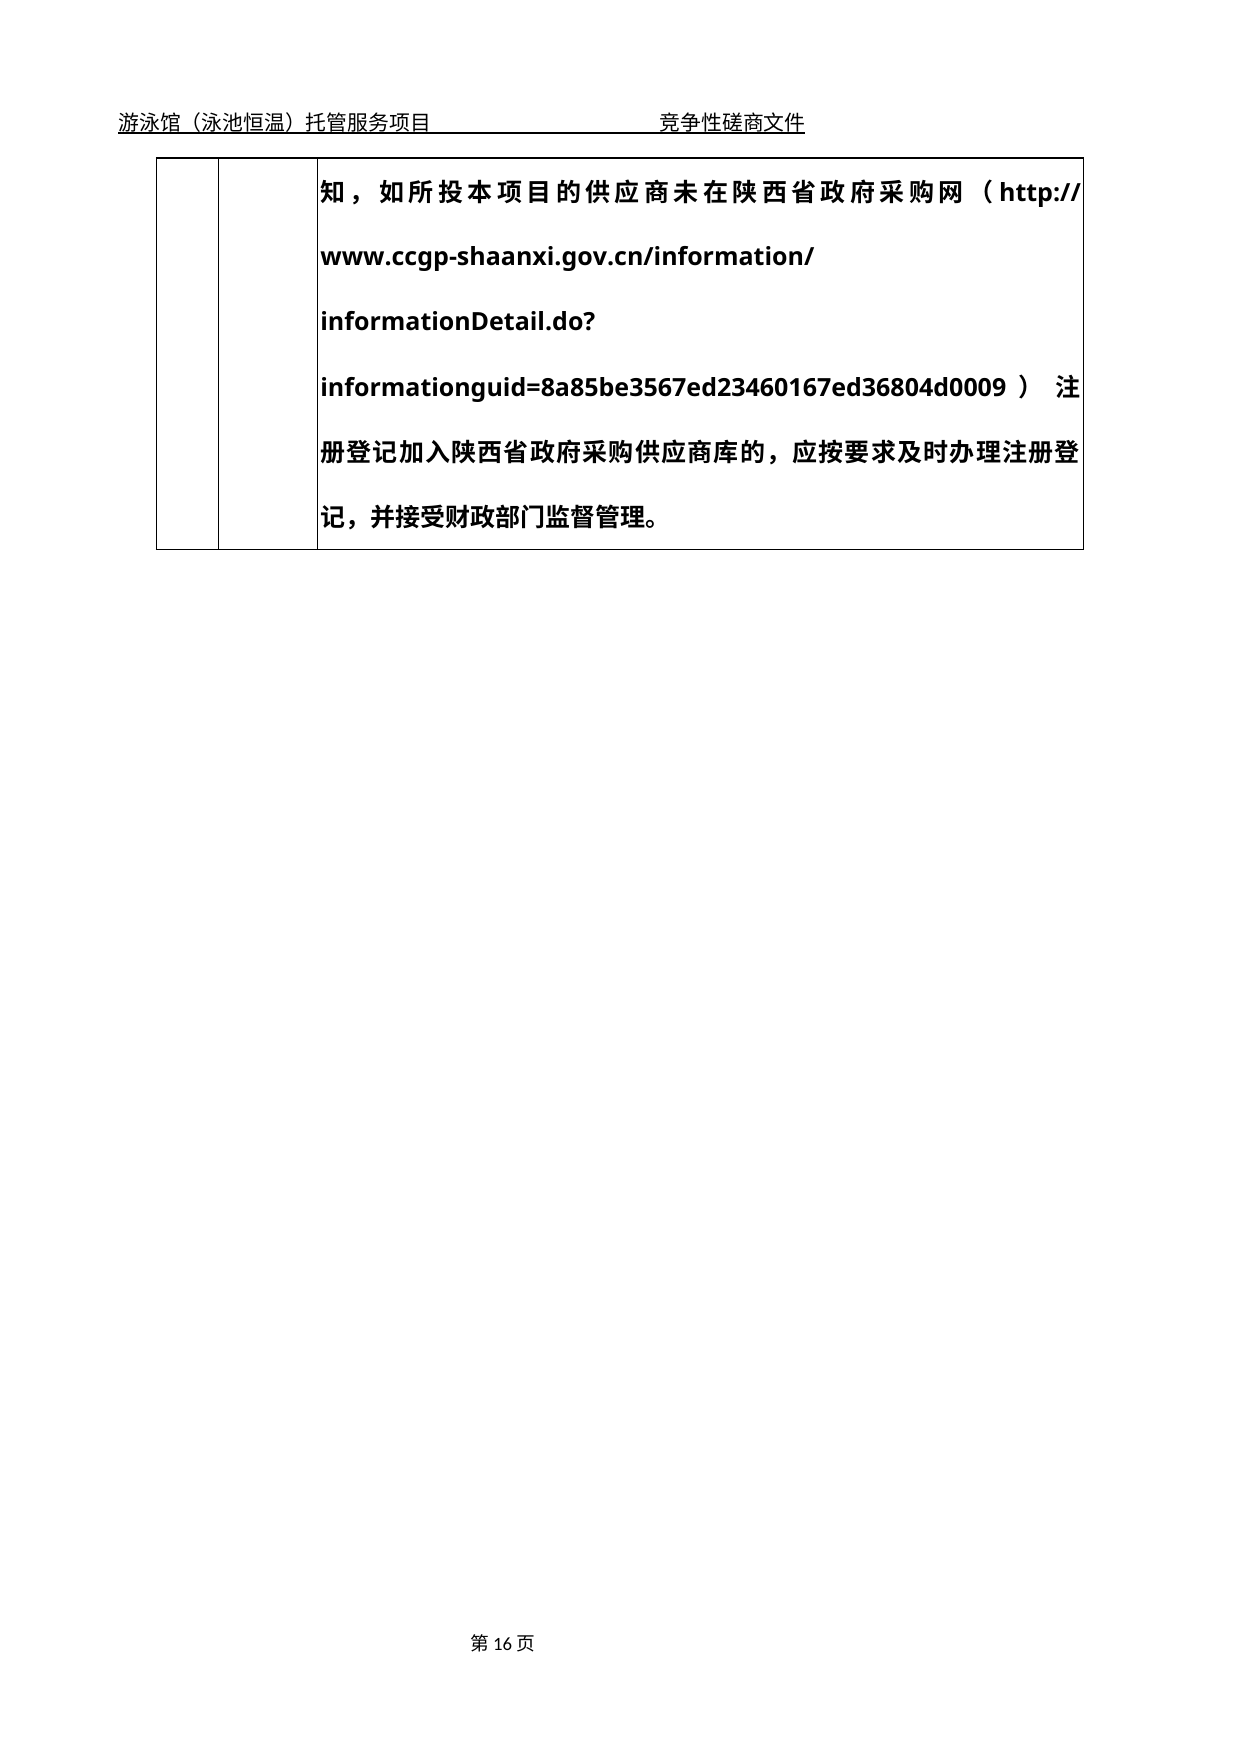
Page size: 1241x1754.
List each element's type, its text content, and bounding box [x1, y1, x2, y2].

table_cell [318, 159, 1083, 548]
table_cell 备注 [219, 159, 317, 548]
table_cell 21 [157, 159, 218, 548]
